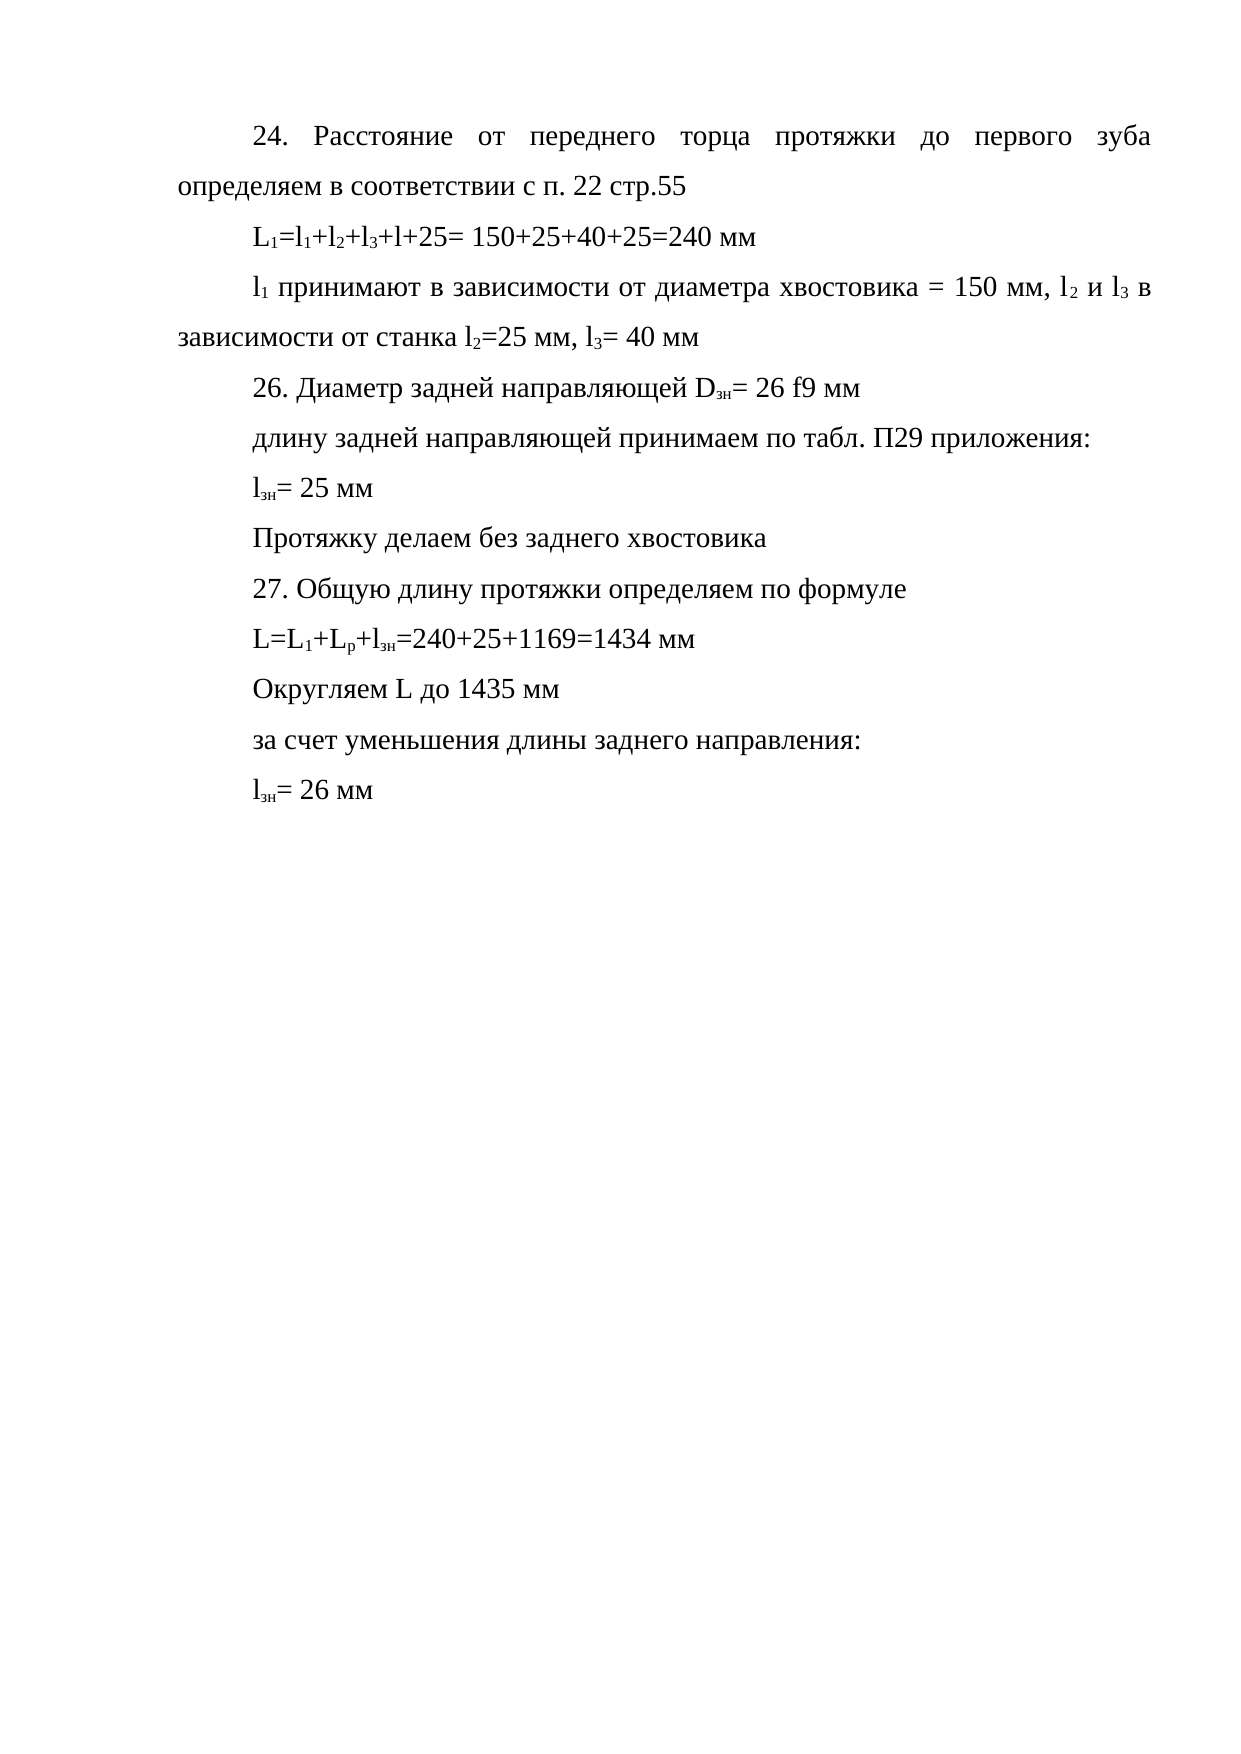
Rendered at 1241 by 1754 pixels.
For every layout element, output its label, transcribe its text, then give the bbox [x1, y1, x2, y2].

text Протяжку делаем без заднего хвостовика [177, 521, 1152, 554]
text за счет уменьшения длины заднего направления: [177, 722, 1152, 755]
text L1=l1+l2+l3+l+25= 150+25+40+25=240 мм [177, 219, 1152, 252]
text lзн= [177, 772, 1152, 806]
text длину задней направляющей принимаем по табл. П29 приложения: [177, 420, 1152, 453]
text Округляем L до 1435 мм [177, 672, 1152, 705]
text L=L1+Lp+lзн=240+25+1169=1434 мм [177, 621, 1152, 655]
text l1 принимают в зависимости от диаметра хвостовика = , l2 и l3 в зависимости от станка l2=25 мм, l3= [177, 269, 1152, 353]
text 24. Расстояние от переднего торца протяжки до первого зуба определяем в соответствии с п. 22 стр.55 [177, 118, 1152, 202]
text 26. Диаметр задней направляющей Dзн= 26 f9 мм [177, 370, 1152, 403]
text lзн= [177, 470, 1152, 504]
text 27. Общую длину протяжки определяем по формуле [177, 571, 1152, 604]
